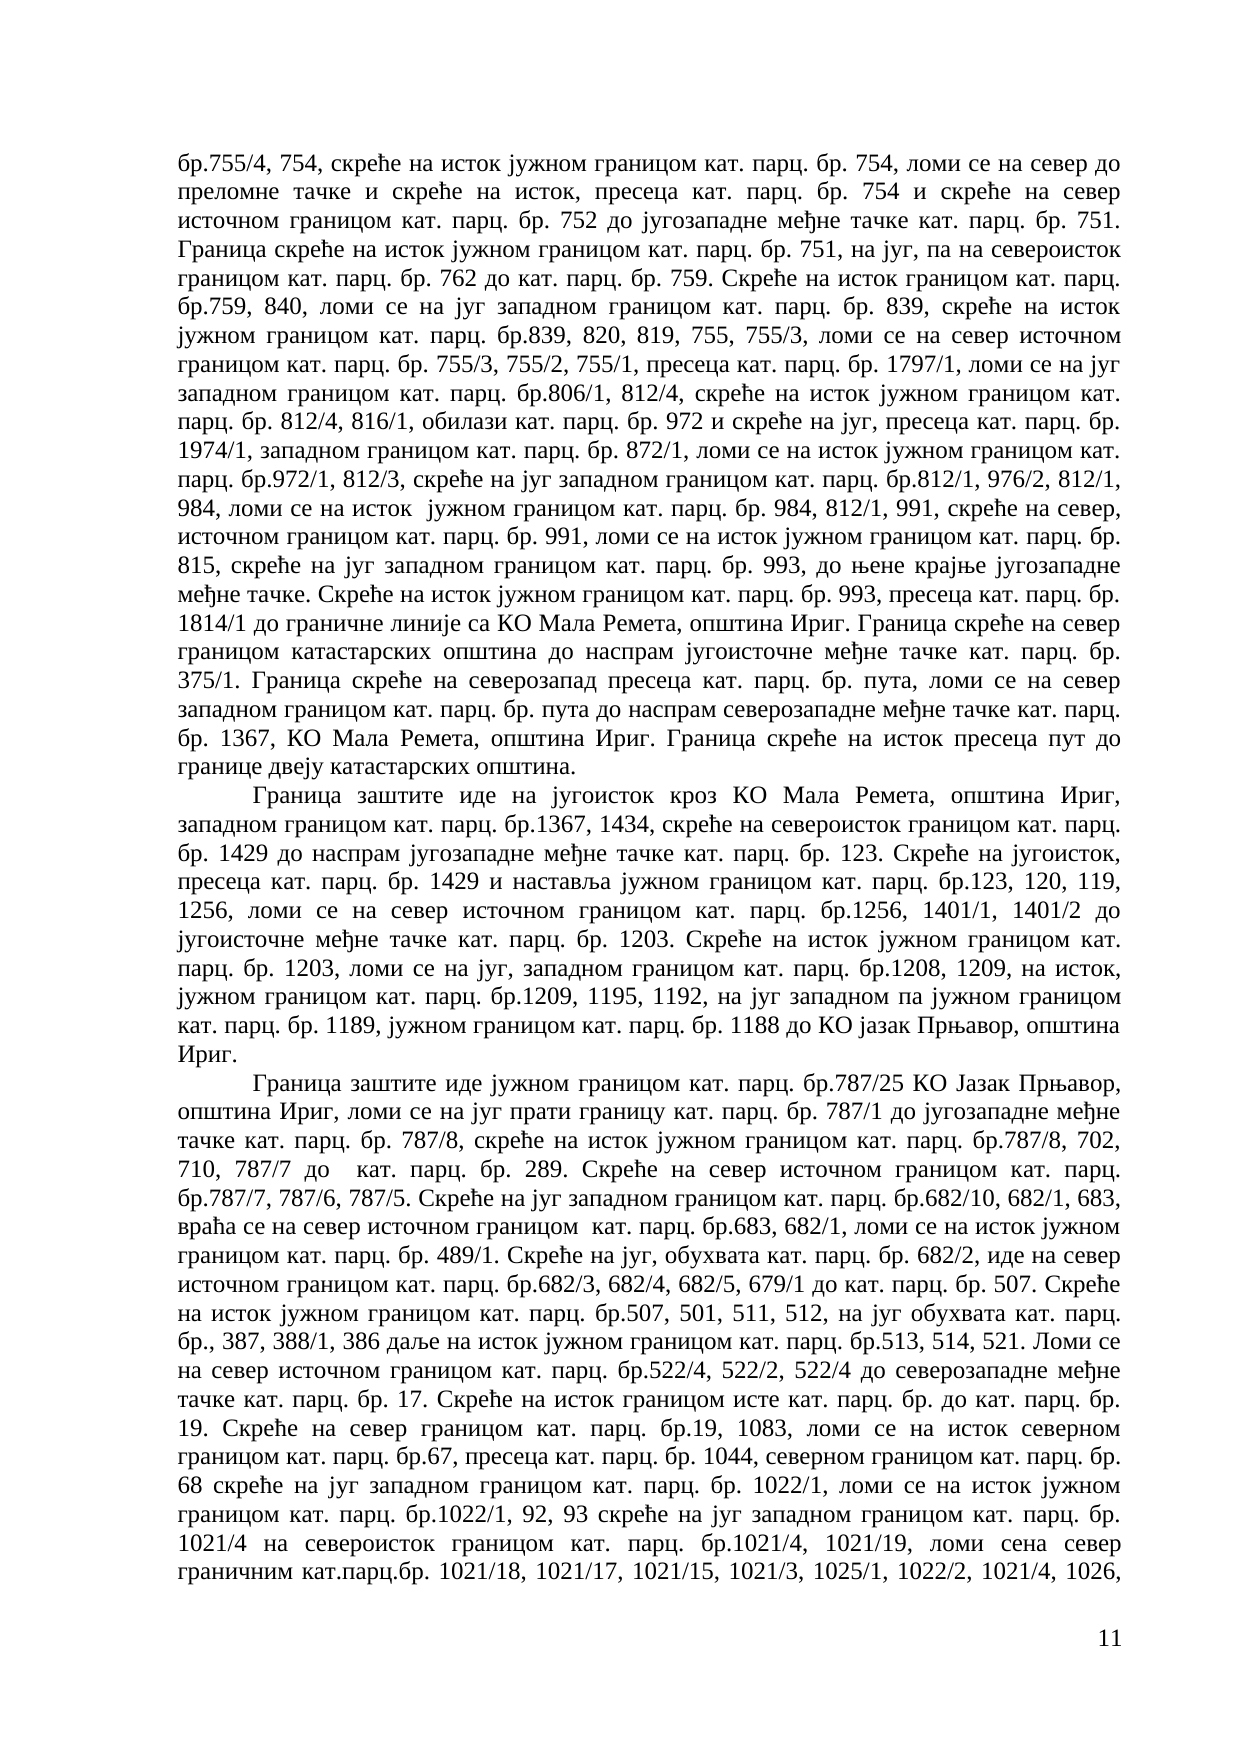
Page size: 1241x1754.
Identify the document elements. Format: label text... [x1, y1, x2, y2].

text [177, 1068, 1122, 1585]
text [177, 148, 1122, 780]
text Граница заштите иде на југоисток кроз КО Мала Ремета, општина Ириг, западном границом кат. парц. бр.1367, 1434, скреће на североисток границом кат. парц. бр. 1429 до наспрам југозападне међне тачке кат. парц. бр. 123. Скреће на југоисток, пресеца кат. парц. бр. 1429 и наставља јужном границом кат. парц. бр.123, 120, 119, 1256, ломи се на север источном границом кат. парц. бр.1256, 1401/1, 1401/2 до југоисточне међне тачке кат. парц. бр. 1203. Скреће на исток јужном границом кат. парц. бр. 1203, ломи се на југ, западном границом кат. парц. бр.1208, 1209, на исток, јужном границом кат. парц. бр.1209, 1195, 1192, на југ западном па јужном границом кат. парц. бр. 1189, јужном границом кат. парц. бр. 1188 до КО јазак Прњавор, општина Ириг. [177, 780, 1122, 1068]
